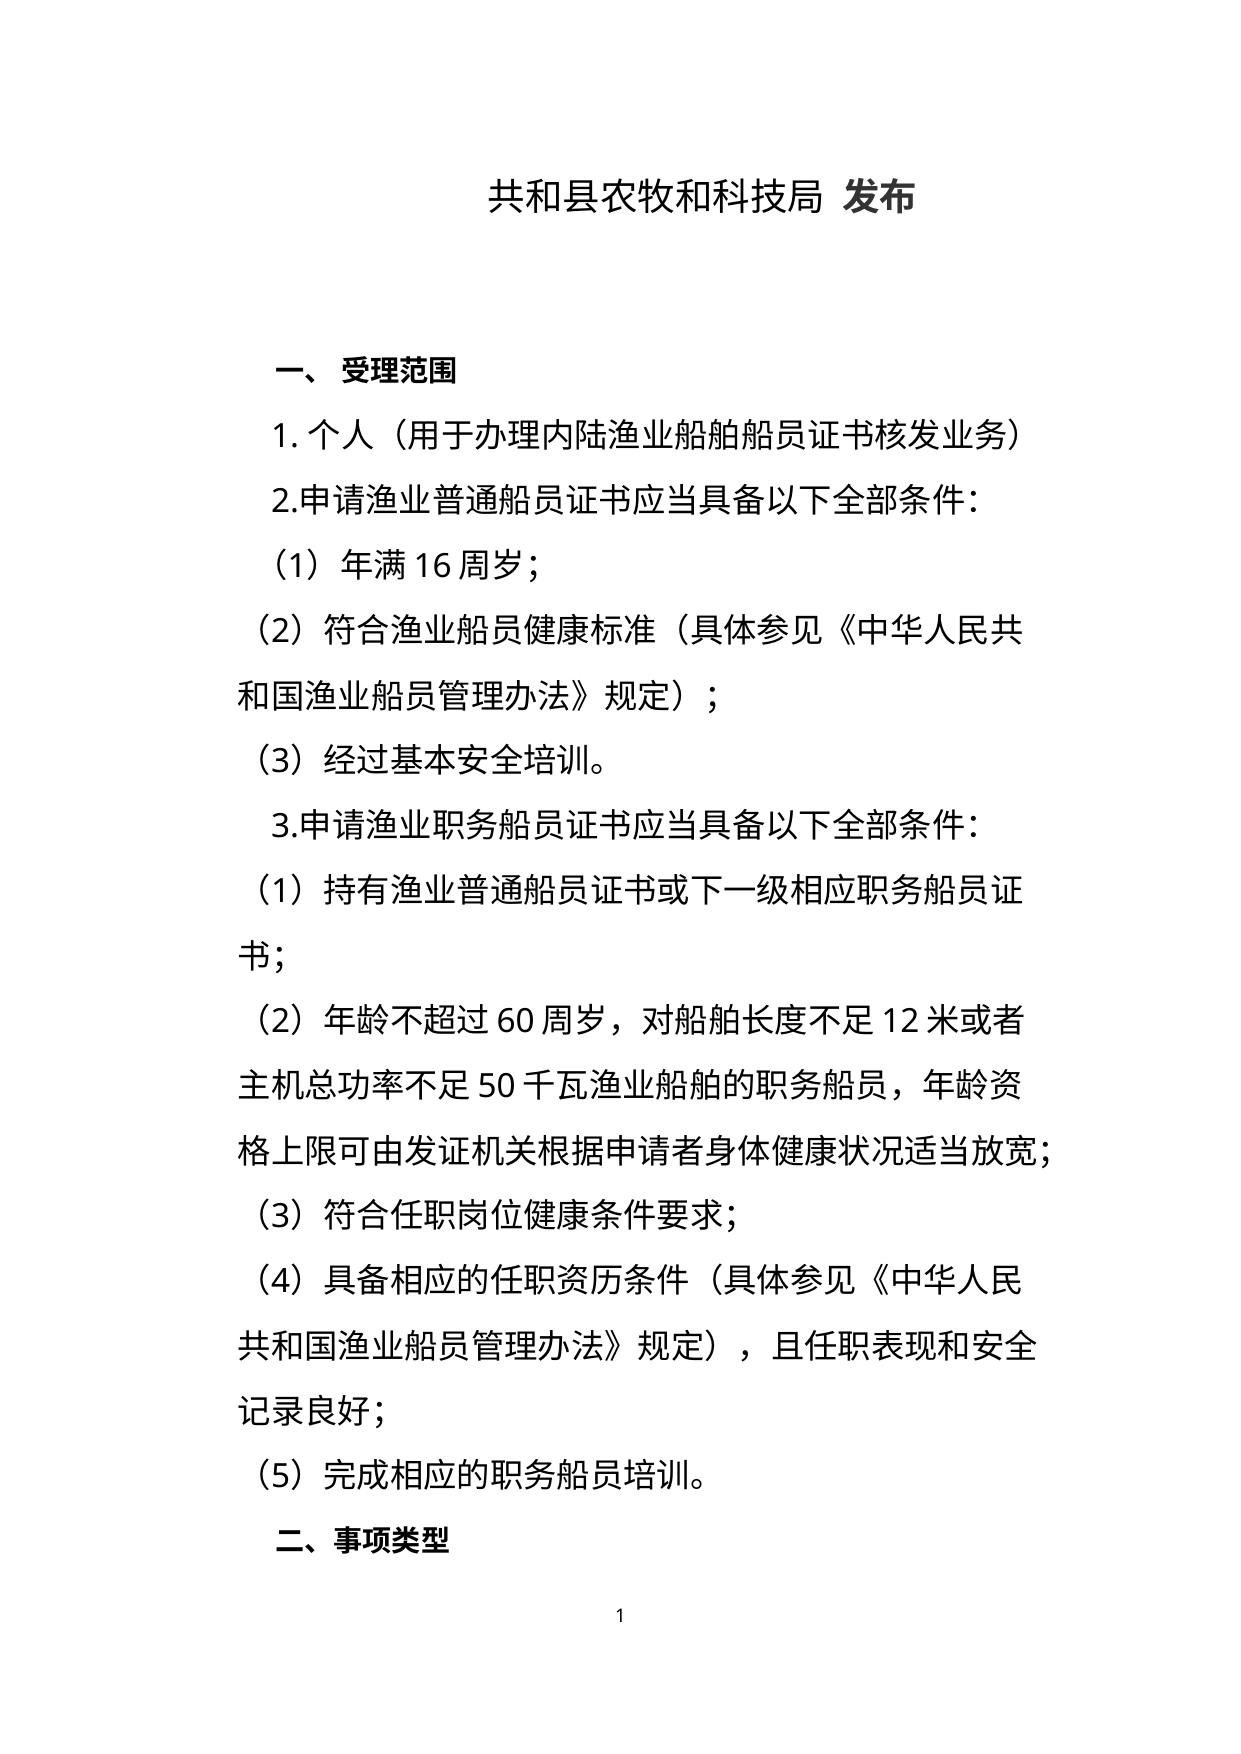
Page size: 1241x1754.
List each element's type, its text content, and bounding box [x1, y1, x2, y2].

list 2.申请渔业普通船员证书应当具备以下全部条件： [237, 466, 1053, 531]
list （3）经过基本安全培训。 [237, 726, 1053, 791]
list （1）年满16周岁； [187, 531, 1053, 596]
list （5）完成相应的职务船员培训。 [237, 1441, 1053, 1506]
list （3）符合任职岗位健康条件要求； [237, 1181, 1053, 1246]
list （2）符合渔业船员健康标准（具体参见《中华人民共和国渔业船员管理办法》规定）； [237, 596, 1053, 726]
list 1. 个人（用于办理内陆渔业船舶船员证书核发业务） [237, 401, 1053, 466]
list （4）具备相应的任职资历条件（具体参见《中华人民共和国渔业船员管理办法》规定），且任职表现和安全记录良好； [237, 1246, 1053, 1441]
text 共和县农牧和科技局 发布 [187, 161, 1053, 226]
list （2）年龄不超过60周岁，对船舶长度不足12米或者主机总功率不足50千瓦渔业船舶的职务船员，年龄资格上限可由发证机关根据申请者身体健康状况适当放宽； [237, 986, 1053, 1181]
list 受理范围 [275, 336, 1053, 401]
list 事项类型 [275, 1506, 1053, 1571]
list 3.申请渔业职务船员证书应当具备以下全部条件： [237, 791, 1053, 856]
list （1）持有渔业普通船员证书或下一级相应职务船员证书； [237, 856, 1053, 986]
